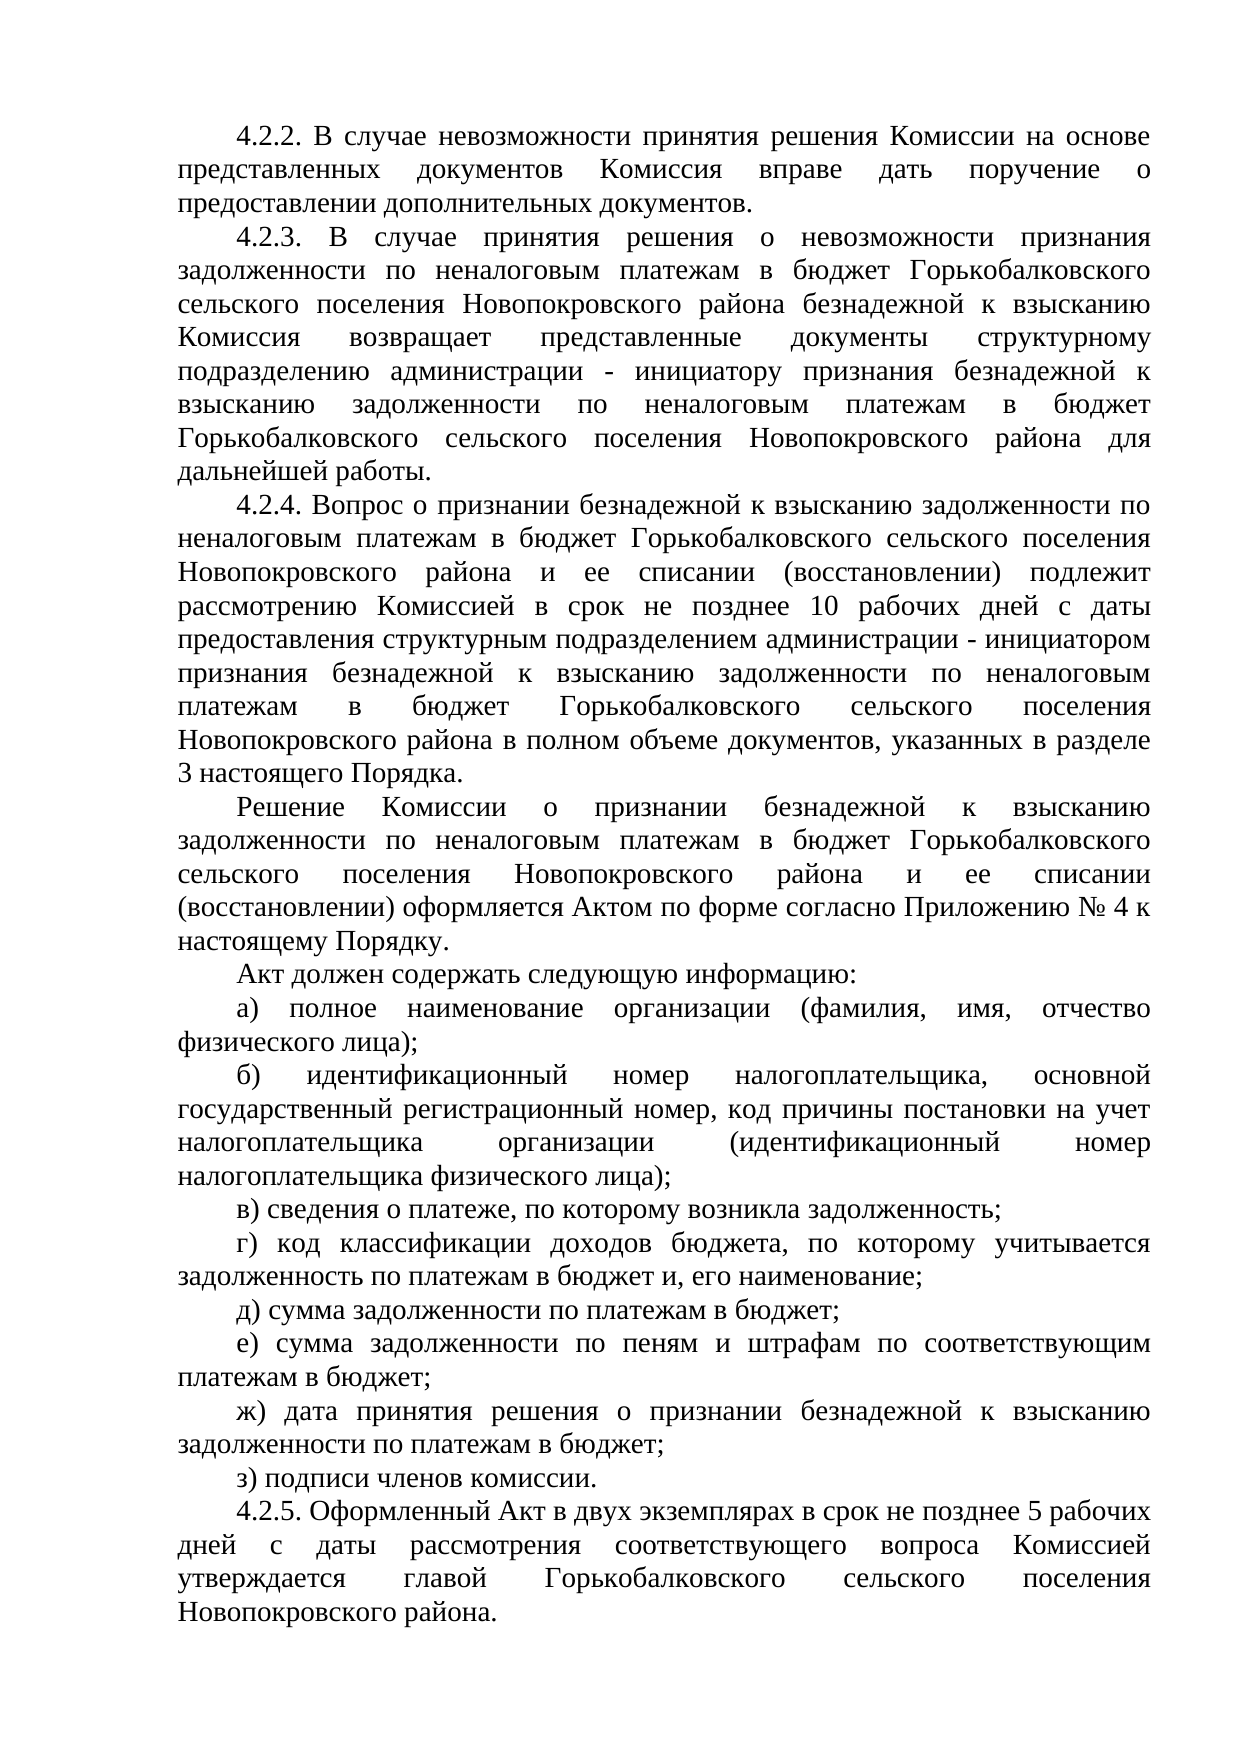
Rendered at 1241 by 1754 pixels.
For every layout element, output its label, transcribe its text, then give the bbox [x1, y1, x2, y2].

text 4.2.5. Оформленный Акт в двух экземплярах в срок не позднее 5 рабочих дней с даты рассмотрения соответствующего вопроса Комиссией утверждается главой Горькобалковского сельского поселения Новопокровского района. [177, 1493, 1152, 1627]
text д) сумма задолженности по платежам в бюджет; [177, 1292, 1152, 1326]
text б) идентификационный номер налогоплательщика, основной государственный регистрационный номер, код причины постановки на учет налогоплательщика организации (идентификационный номер налогоплательщика физического лица); [177, 1057, 1152, 1191]
text г) код классификации доходов бюджета, по которому учитывается задолженность по платежам в бюджет и, его наименование; [177, 1225, 1152, 1292]
text ж) дата принятия решения о признании безнадежной к взысканию задолженности по платежам в бюджет; [177, 1393, 1152, 1460]
text Решение Комиссии о признании безнадежной к взысканию задолженности по неналоговым платежам в бюджет Горькобалковского сельского поселения Новопокровского района и ее списании (восстановлении) оформляется Актом по форме согласно Приложению № 4 к настоящему Порядку. [177, 789, 1152, 957]
text 4.2.3. В случае принятия решения о невозможности признания задолженности по неналоговым платежам в бюджет Горькобалковского сельского поселения Новопокровского района безнадежной к взысканию Комиссия возвращает представленные документы структурному подразделению администрации - инициатору признания безнадежной к взысканию задолженности по неналоговым платежам в бюджет Горькобалковского сельского поселения Новопокровского района для дальнейшей работы. [177, 219, 1152, 487]
text е) сумма задолженности по пеням и штрафам по соответствующим платежам в бюджет; [177, 1326, 1152, 1393]
text з) подписи членов комиссии. [177, 1460, 1152, 1493]
text а) полное наименование организации (фамилия, имя, отчество физического лица); [177, 990, 1152, 1057]
text 4.2.2. В случае невозможности принятия решения Комиссии на основе представленных документов Комиссия вправе дать поручение о предоставлении дополнительных документов. [177, 118, 1152, 219]
text Акт должен содержать следующую информацию: [177, 957, 1152, 990]
text 4.2.4. Вопрос о признании безнадежной к взысканию задолженности по неналоговым платежам в бюджет Горькобалковского сельского поселения Новопокровского района и ее списании (восстановлении) подлежит рассмотрению Комиссией в срок не позднее 10 рабочих дней с даты предоставления структурным подразделением администрации - инициатором признания безнадежной к взысканию задолженности по неналоговым платежам в бюджет Горькобалковского сельского поселения Новопокровского района в полном объеме документов, указанных в разделе 3 настоящего Порядка. [177, 487, 1152, 789]
text в) сведения о платеже, по которому возникла задолженность; [177, 1191, 1152, 1225]
